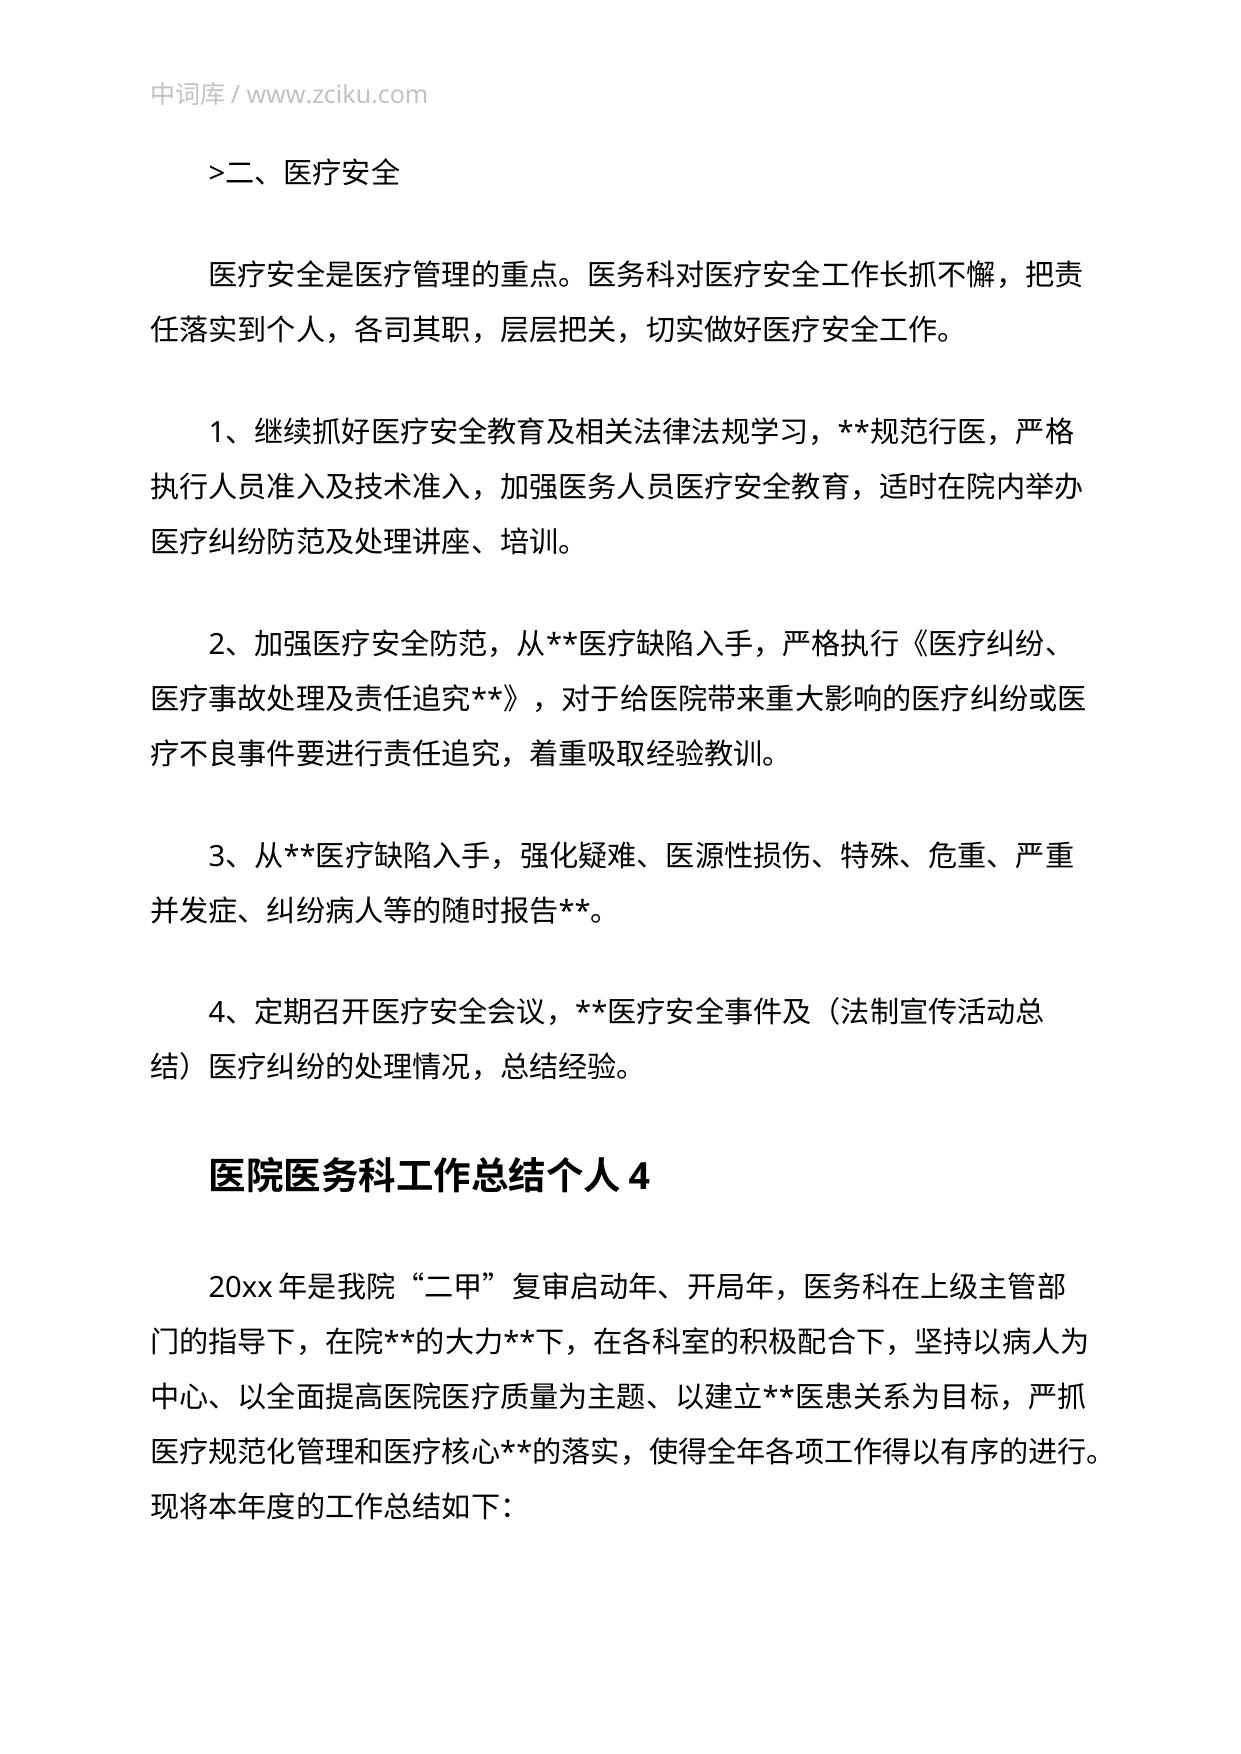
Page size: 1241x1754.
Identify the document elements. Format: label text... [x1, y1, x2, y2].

text >二、医疗安全 [150, 150, 1090, 192]
text 医院医务科工作总结个人4 [150, 1146, 1090, 1200]
text 1、继续抓好医疗安全教育及相关法律法规学习，**规范行医，严格执行人员准入及技术准入，加强医务人员医疗安全教育，适时在院内举办医疗纠纷防范及处理讲座、培训。 [150, 409, 1090, 561]
text 20xx年是我院“二甲”复审启动年、开局年，医务科在上级主管部门的指导下，在院**的大力**下，在各科室的积极配合下，坚持以病人为中心、以全面提高医院医疗质量为主题、以建立**医患关系为目标，严抓医疗规范化管理和医疗核心**的落实，使得全年各项工作得以有序的进行。现将本年度的工作总结如下： [150, 1263, 1090, 1526]
text 3、从**医疗缺陷入手，强化疑难、医源性损伤、特殊、危重、严重并发症、纠纷病人等的随时报告**。 [150, 832, 1090, 929]
text 4、定期召开医疗安全会议，**医疗安全事件及（法制宣传活动总结）医疗纠纷的处理情况，总结经验。 [150, 989, 1090, 1086]
text 医疗安全是医疗管理的重点。医务科对医疗安全工作长抓不懈，把责任落实到个人，各司其职，层层把关，切实做好医疗安全工作。 [150, 252, 1090, 349]
text 2、加强医疗安全防范，从**医疗缺陷入手，严格执行《医疗纠纷、医疗事故处理及责任追究**》，对于给医院带来重大影响的医疗纠纷或医疗不良事件要进行责任追究，着重吸取经验教训。 [150, 620, 1090, 773]
